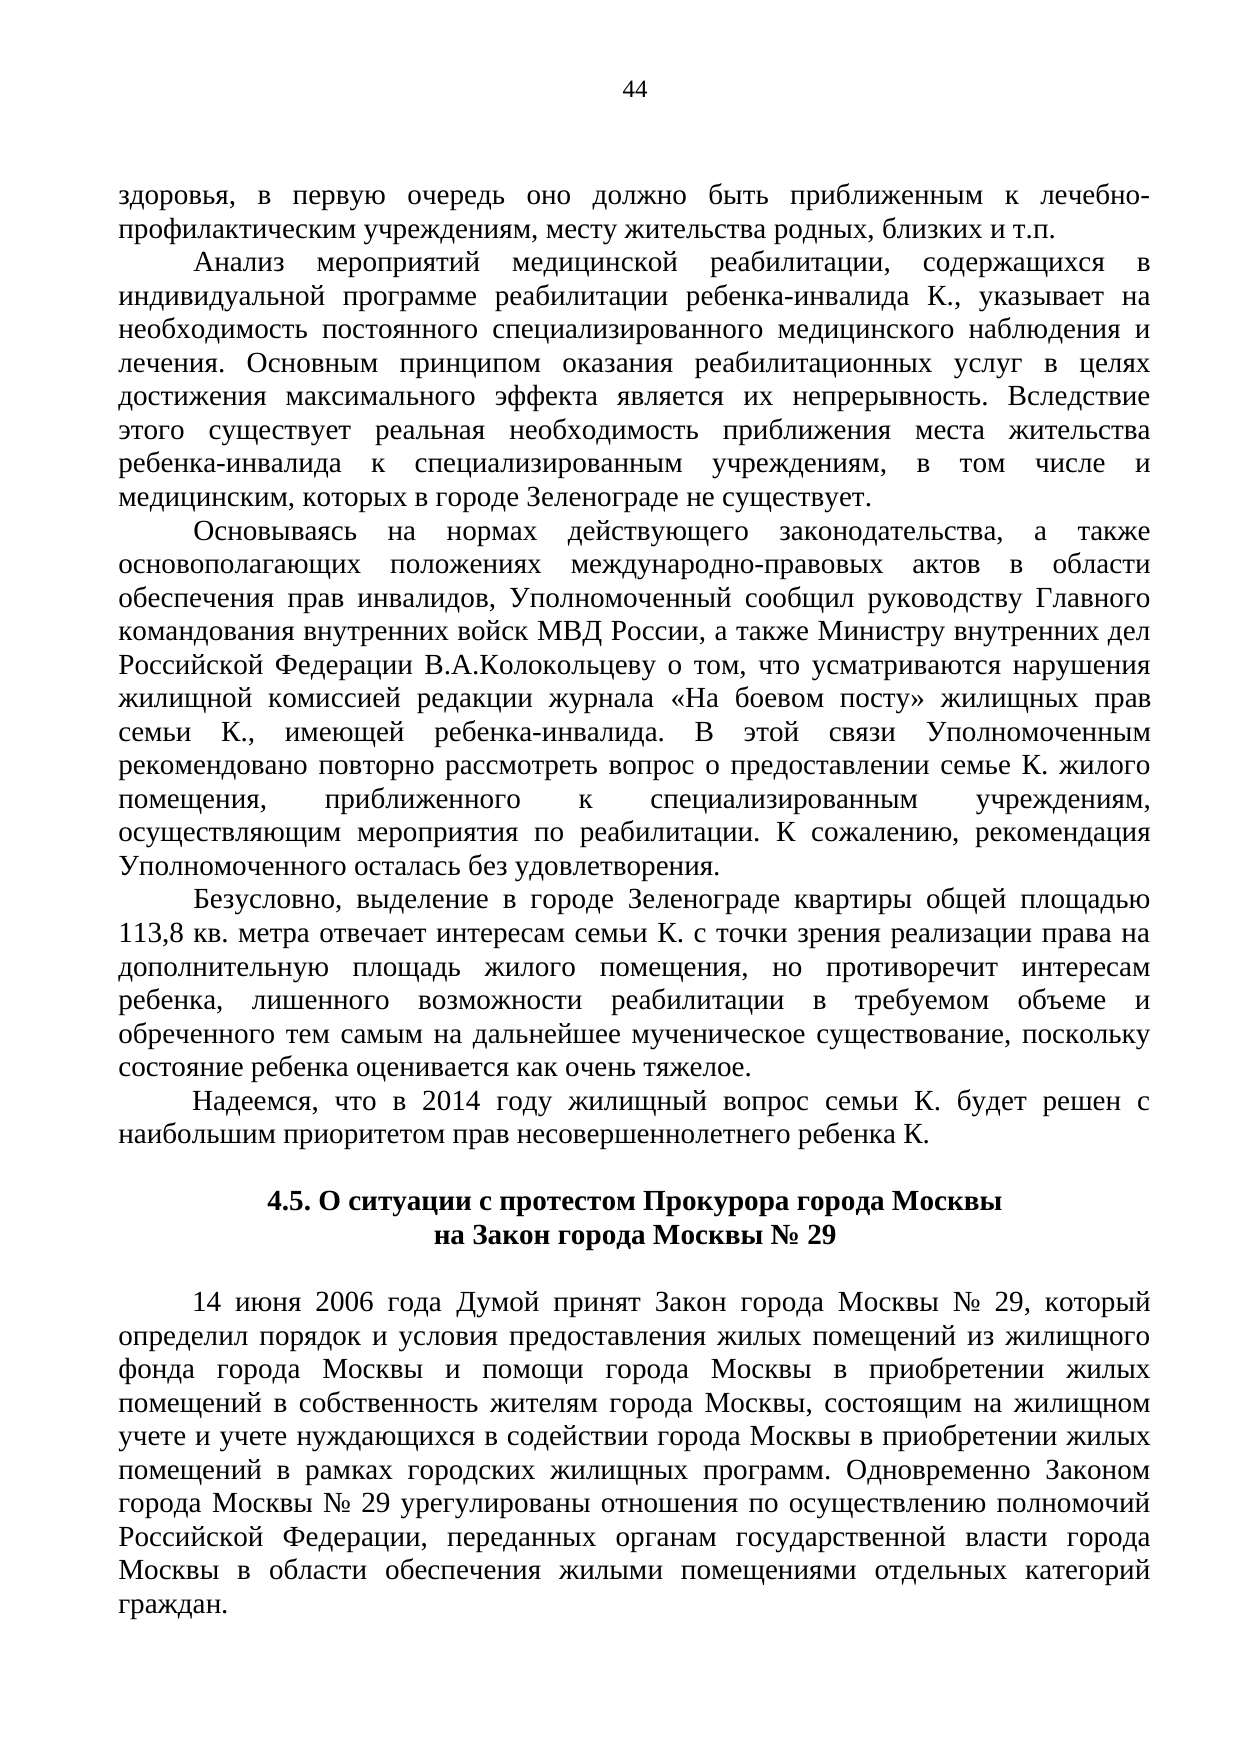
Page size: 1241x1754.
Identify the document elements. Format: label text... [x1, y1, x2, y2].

text Надеемся, что в 2014 году жилищный вопрос семьи К. будет решен с наибольшим приоритетом прав несовершеннолетнего ребенка К. [118, 1083, 1152, 1150]
text Безусловно, выделение в городе Зеленограде квартиры общей площадью 113,8 кв. метра отвечает интересам семьи К. с точки зрения реализации права на дополнительную площадь жилого помещения, но противоречит интересам ребенка, лишенного возможности реабилитации в требуемом объеме и обреченного тем самым на дальнейшее мученическое существование, поскольку состояние ребенка оценивается как очень тяжелое. [118, 882, 1152, 1083]
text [118, 177, 1152, 244]
text 4.5. О ситуации с протестом Прокурора города Москвы [118, 1183, 1152, 1217]
text Анализ мероприятий медицинской реабилитации, содержащихся в индивидуальной программе реабилитации ребенка-инвалида К., указывает на необходимость постоянного специализированного медицинского наблюдения и лечения. Основным принципом оказания реабилитационных услуг в целях достижения максимального эффекта является их непрерывность. Вследствие этого существует реальная необходимость приближения места жительства ребенка-инвалида к специализированным учреждениям, в том числе и медицинским, которых в городе Зеленограде не существует. [118, 244, 1152, 513]
text 14 июня 2006 года Думой принят Закон города Москвы № 29, который определил порядок и условия предоставления жилых помещений из жилищного фонда города Москвы и помощи города Москвы в приобретении жилых помещений в собственность жителям города Москвы, состоящим на жилищном учете и учете нуждающихся в содействии города Москвы в приобретении жилых помещений в рамках городских жилищных программ. Одновременно Законом города Москвы № 29 урегулированы отношения по осуществлению полномочий Российской Федерации, переданных органам государственной власти города Москвы в области обеспечения жилыми помещениями отдельных категорий граждан. [118, 1284, 1152, 1619]
text на Закон города Москвы № 29 [118, 1217, 1152, 1251]
text Основываясь на нормах действующего законодательства, а также основополагающих положениях международно-правовых актов в области обеспечения прав инвалидов, Уполномоченный сообщил руководству Главного командования внутренних войск МВД России, а также Министру внутренних дел Российской Федерации В.А.Колокольцеву о том, что усматриваются нарушения жилищной комиссией редакции журнала «На боевом посту» жилищных прав семьи К., имеющей ребенка-инвалида. В этой связи Уполномоченным рекомендовано повторно рассмотреть вопрос о предоставлении семье К. жилого помещения, приближенного к специализированным учреждениям, осуществляющим мероприятия по реабилитации. К сожалению, рекомендация Уполномоченного осталась без удовлетворения. [118, 513, 1152, 882]
